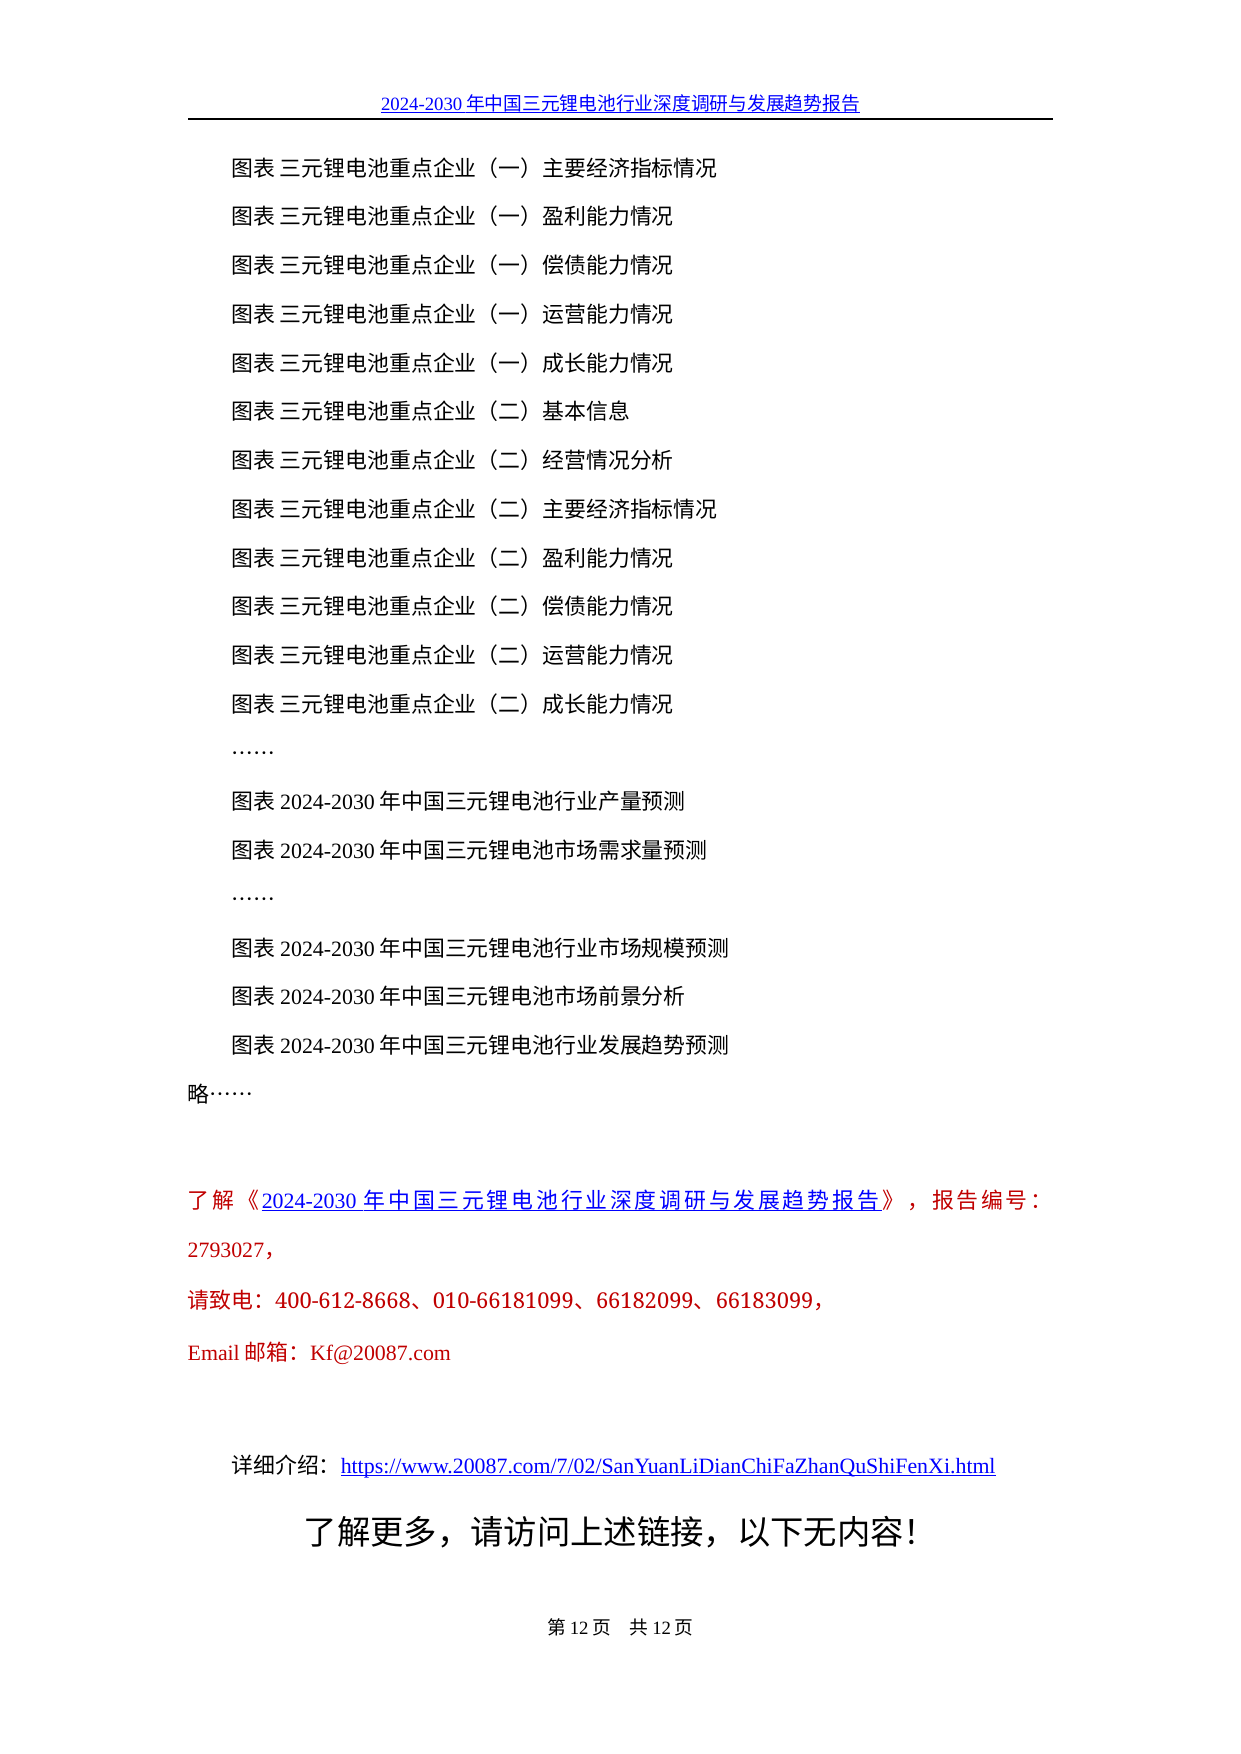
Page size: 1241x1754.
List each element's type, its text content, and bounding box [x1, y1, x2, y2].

title 了解更多，请访问上述链接，以下无内容！ [187, 1498, 1053, 1563]
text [187, 150, 1053, 1109]
text Email邮箱：Kf@20087.com [187, 1335, 1053, 1367]
text 详细介绍：https://www.20087.com/7/02/SanYuanLiDianChiFaZhanQuShiFenXi.html [187, 1448, 1053, 1480]
text 请致电：400-612-8668、010-66181099、66182099、66183099， [187, 1283, 1053, 1316]
text 了解《2024-2030年中国三元锂电池行业深度调研与发展趋势报告》，报告编号：2793027， [187, 1183, 1053, 1264]
